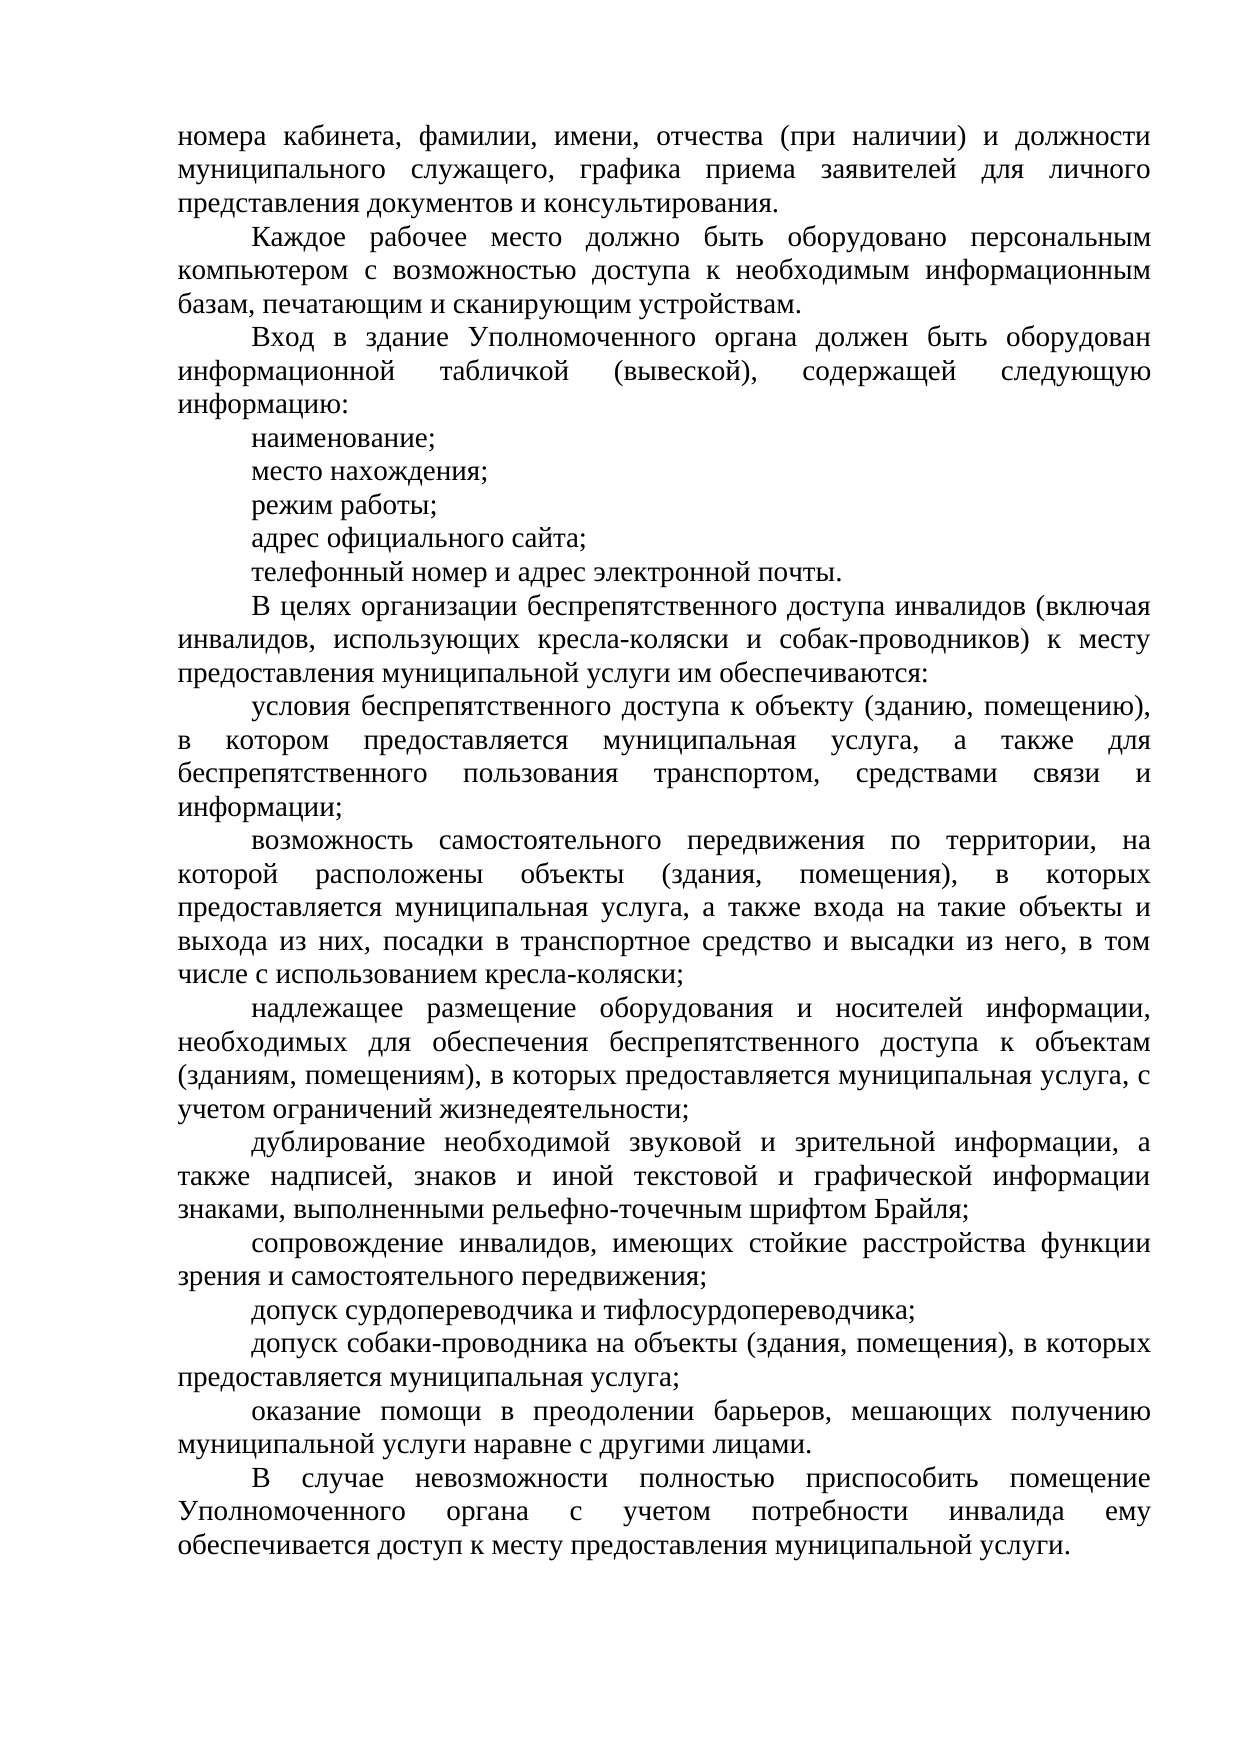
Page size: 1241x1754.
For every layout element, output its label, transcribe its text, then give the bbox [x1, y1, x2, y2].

text условия беспрепятственного доступа к объекту (зданию, помещению), в котором предоставляется муниципальная услуга, а также для беспрепятственного пользования транспортом, средствами связи и информации; [177, 688, 1152, 822]
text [177, 118, 1152, 219]
text надлежащее размещение оборудования и носителей информации, необходимых для обеспечения беспрепятственного доступа к объектам (зданиям, помещениям), в которых предоставляется муниципальная услуга, с учетом ограничений жизнедеятельности; [177, 990, 1152, 1124]
text В случае невозможности полностью приспособить помещение Уполномоченного органа с учетом потребности инвалида ему обеспечивается доступ к месту предоставления муниципальной услуги. [177, 1460, 1152, 1560]
text Каждое рабочее место должно быть оборудовано персональным компьютером с возможностью доступа к необходимым информационным базам, печатающим и сканирующим устройствам. [177, 219, 1152, 319]
text В целях организации беспрепятственного доступа инвалидов (включая инвалидов, использующих кресла-коляски и собак-проводников) к месту предоставления муниципальной услуги им обеспечиваются: [177, 588, 1152, 688]
text оказание помощи в преодолении барьеров, мешающих получению муниципальной услуги наравне с другими лицами. [177, 1393, 1152, 1460]
text телефонный номер и адрес электронной почты. [177, 554, 1152, 588]
text допуск собаки-проводника на объекты (здания, помещения), в которых предоставляется муниципальная услуга; [177, 1326, 1152, 1393]
text возможность самостоятельного передвижения по территории, на которой расположены объекты (здания, помещения), в которых предоставляется муниципальная услуга, а также входа на такие объекты и выхода из них, посадки в транспортное средство и высадки из него, в том числе с использованием кресла-коляски; [177, 822, 1152, 990]
text наименование; [177, 420, 1152, 453]
text Вход в здание Уполномоченного органа должен быть оборудован информационной табличкой (вывеской), содержащей следующую информацию: [177, 319, 1152, 420]
text место нахождения; [177, 453, 1152, 487]
text режим работы; [177, 487, 1152, 521]
text адрес официального сайта; [177, 521, 1152, 554]
text сопровождение инвалидов, имеющих стойкие расстройства функции зрения и самостоятельного передвижения; [177, 1225, 1152, 1292]
text дублирование необходимой звуковой и зрительной информации, а также надписей, знаков и иной текстовой и графической информации знаками, выполненными рельефно-точечным шрифтом Брайля; [177, 1124, 1152, 1225]
text допуск сурдопереводчика и тифлосурдопереводчика; [177, 1292, 1152, 1326]
